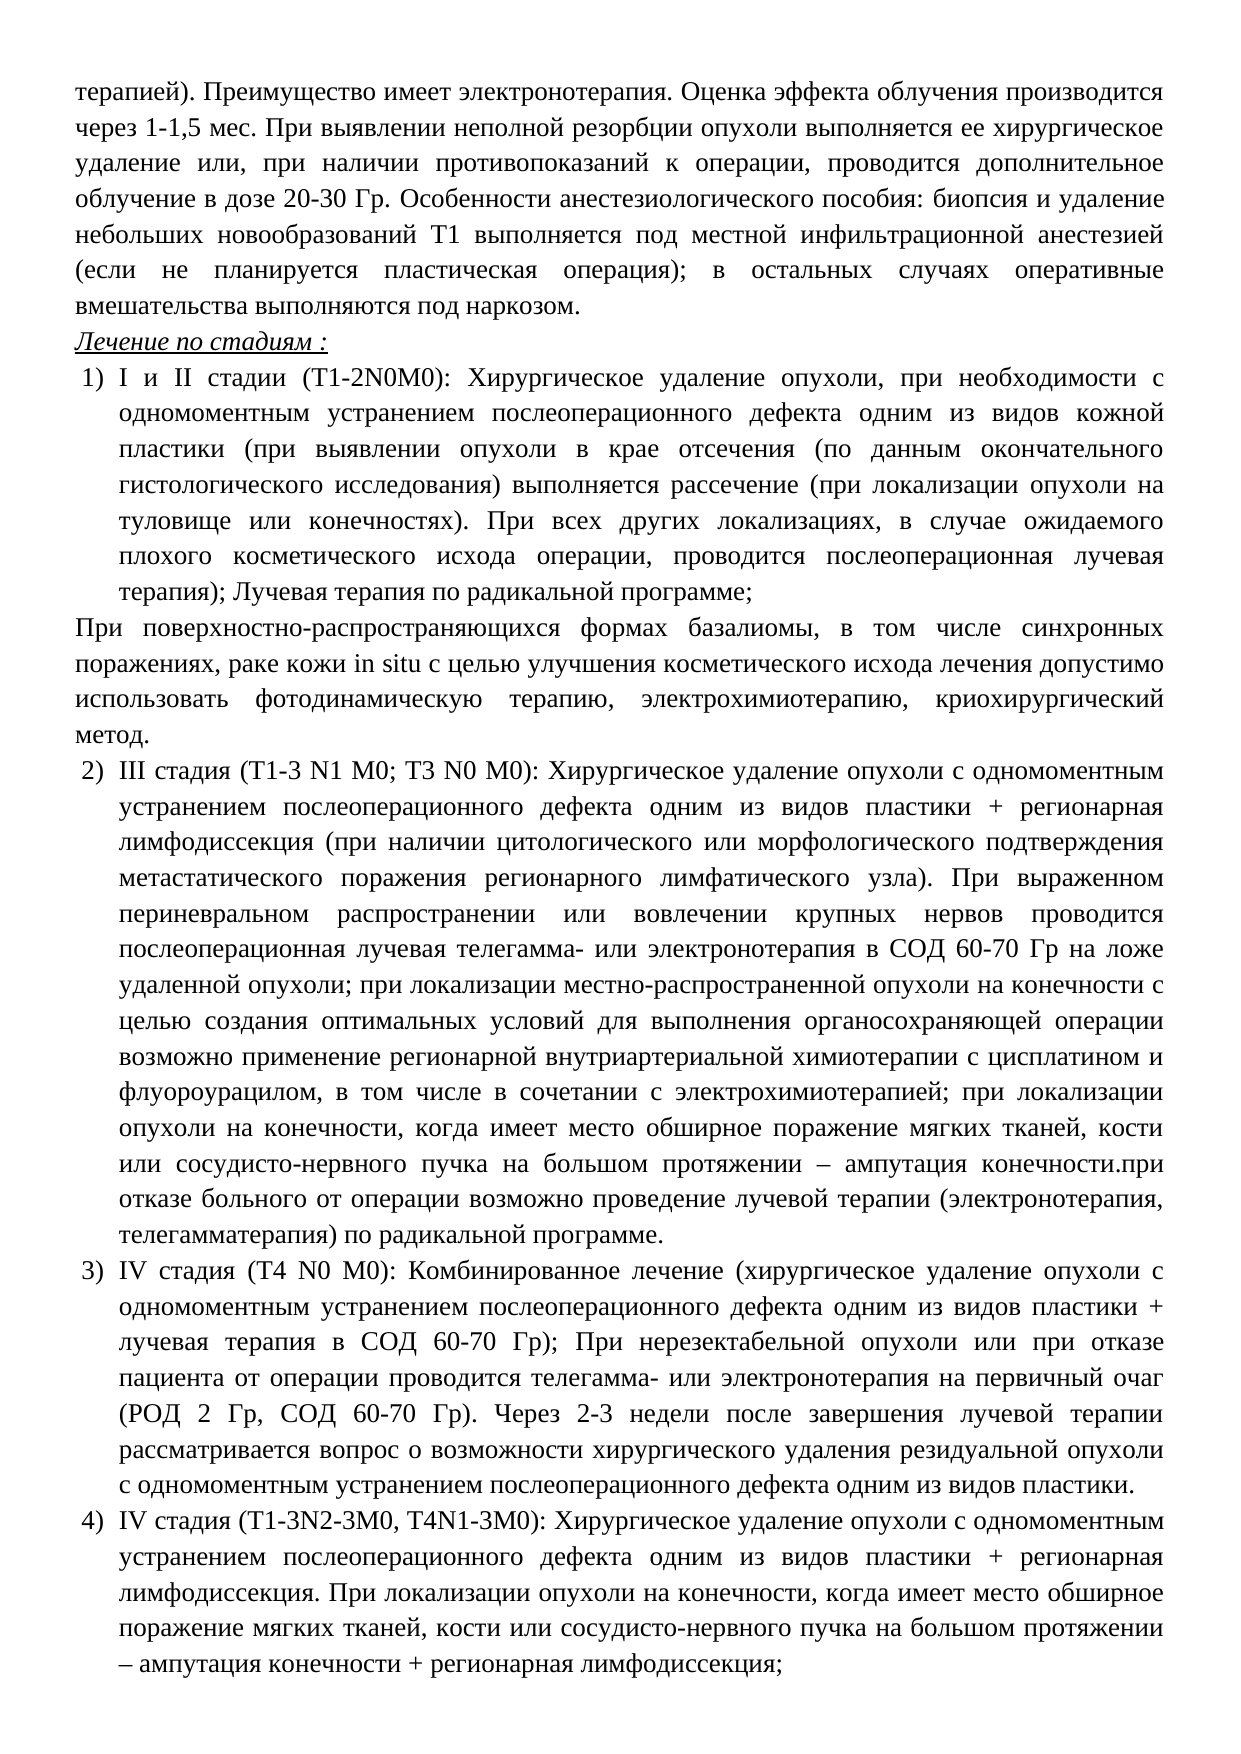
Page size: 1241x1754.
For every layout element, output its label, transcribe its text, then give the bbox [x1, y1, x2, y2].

list IV стадия (T4 N0 M0): Комбинированное лечение (хирургическое удаление опухоли с одномоментным устранением послеоперационного дефекта одним из видов пластики + лучевая терапия в СОД 60-70 Гр); При нерезектабельной опухоли или при отказе пациента от операции проводится телегамма- или электронотерапия на первичный очаг (РОД 2 Гр, СОД 60-70 Гр). Через 2-3 недели после завершения лучевой терапии рассматривается вопрос о возможности хирургического удаления резидуальной опухоли с одномоментным устранением послеоперационного дефекта одним из видов пластики. [81, 1254, 1165, 1499]
text Лечение по стадиям : [75, 325, 1165, 356]
text При поверхностно-распространяющихся формах базалиомы, в том числе синхронных поражениях, раке кожи in situ с целью улучшения косметического исхода лечения допустимо использовать фотодинамическую терапию, электрохимиотерапию, криохирургический метод. [75, 611, 1165, 749]
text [75, 75, 1165, 321]
list I и II стадии (T1-2N0M0): Хирургическое удаление опухоли, при необходимости с одномоментным устранением послеоперационного дефекта одним из видов кожной пластики (при выявлении опухоли в крае отсечения (по данным окончательного гистологического исследования) выполняется рассечение (при локализации опухоли на туловище или конечностях). При всех других локализациях, в случае ожидаемого плохого косметического исхода операции, проводится послеоперационная лучевая терапия); Лучевая терапия по радикальной программе; [81, 361, 1165, 606]
list III стадия (T1-3 N1 M0; T3 N0 M0): Хирургическое удаление опухоли с одномоментным устранением послеоперационного дефекта одним из видов пластики + регионарная лимфодиссекция (при наличии цитологического или морфологического подтверждения метастатического поражения регионарного лимфатического узла). При выраженном периневральном распространении или вовлечении крупных нервов проводится послеоперационная лучевая телегамма- или электронотерапия в СОД 60-70 Гр на ложе удаленной опухоли; при локализации местно-распространенной опухоли на конечности с целью создания оптимальных условий для выполнения органосохраняющей операции возможно применение регионарной внутриартериальной химиотерапии с цисплатином и флуороурацилом, в том числе в сочетании с электрохимиотерапией; при локализации опухоли на конечности, когда имеет место обширное поражение мягких тканей, кости или сосудисто-нервного пучка на большом протяжении – ампутация конечности.при отказе больного от операции возможно проведение лучевой терапии (электронотерапия, телегамматерапия) по радикальной программе. [81, 754, 1165, 1249]
list IV стадия (T1-3N2-3M0, T4N1-3M0): Хирургическое удаление опухоли с одномоментным устранением послеоперационного дефекта одним из видов пластики + регионарная лимфодиссекция. При локализации опухоли на конечности, когда имеет место обширное поражение мягких тканей, кости или сосудисто-нервного пучка на большом протяжении – ампутация конечности + регионарная лимфодиссекция; [81, 1504, 1165, 1678]
